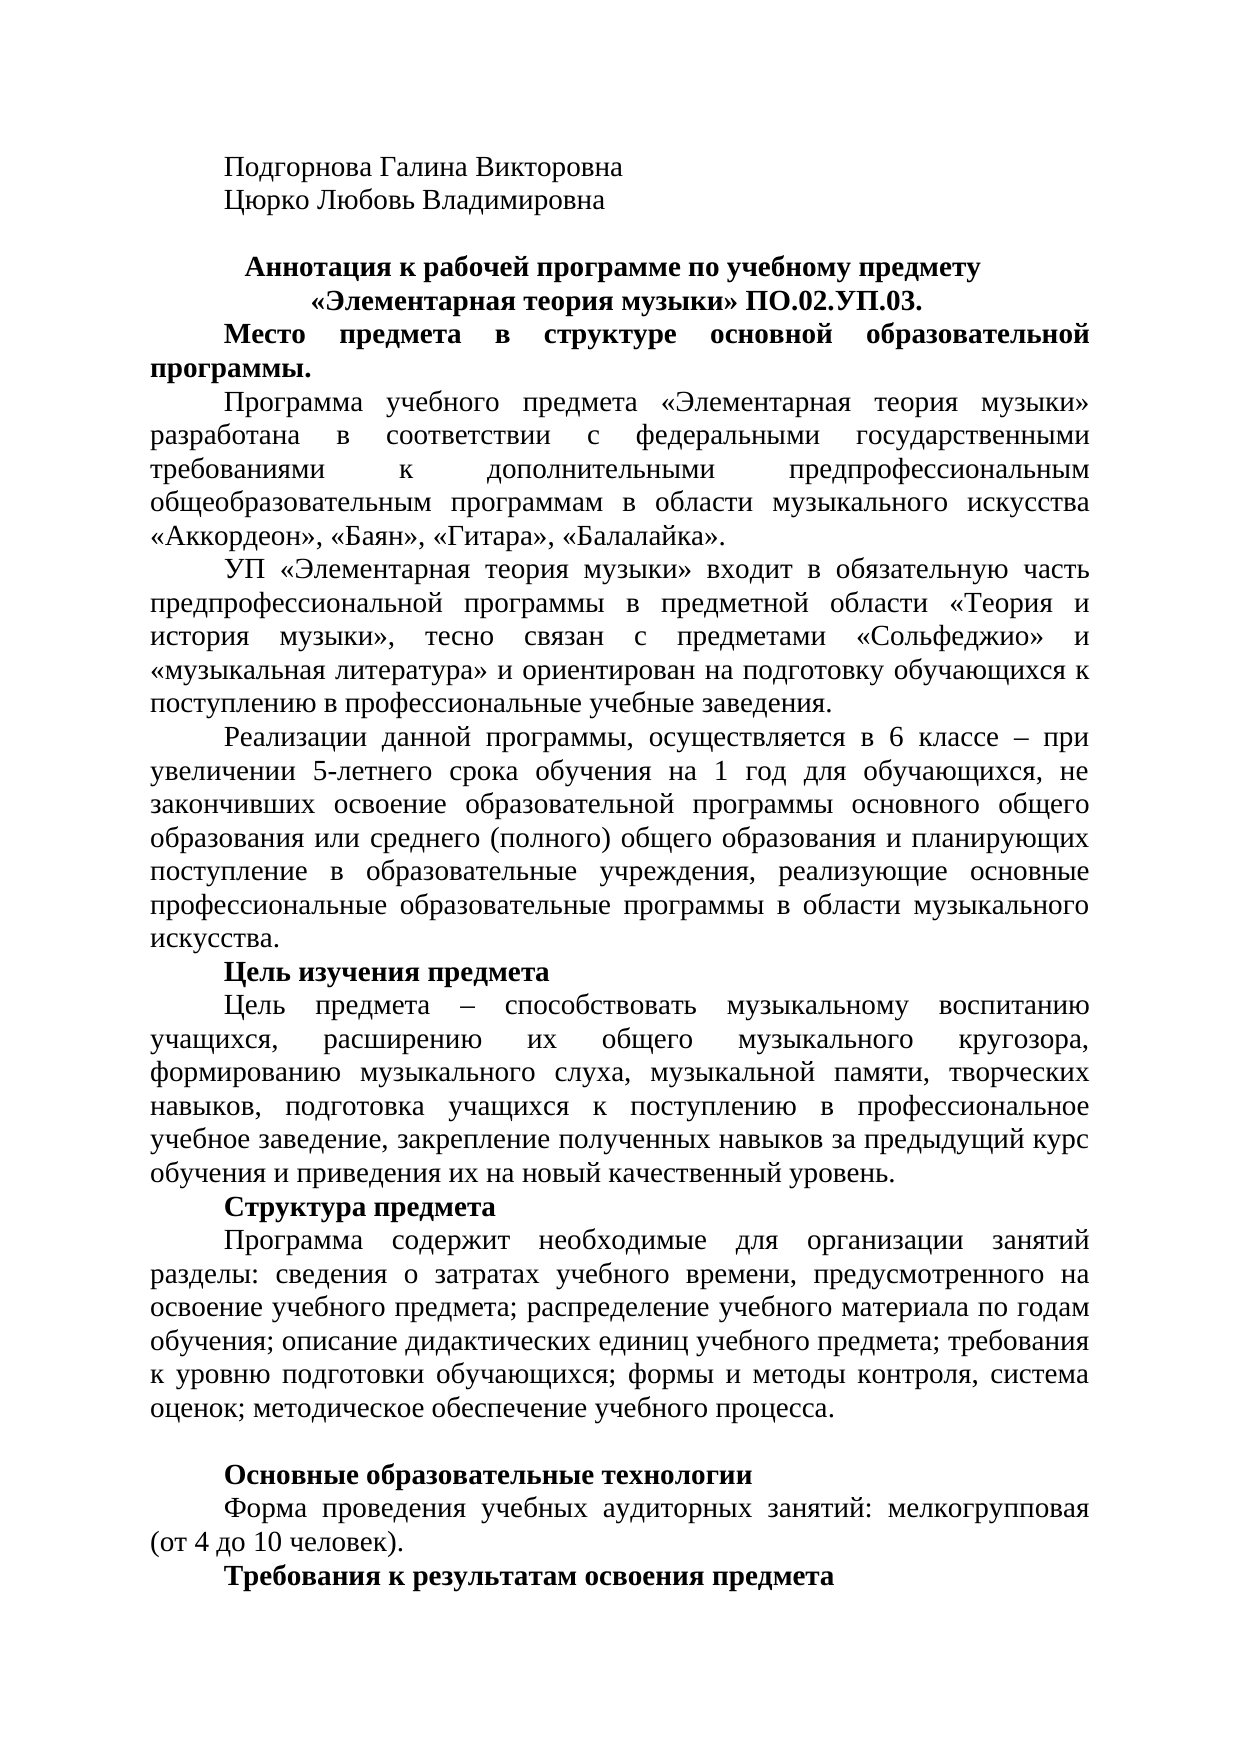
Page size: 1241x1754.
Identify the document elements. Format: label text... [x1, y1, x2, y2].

text Форма проведения учебных аудиторных занятий: мелкогрупповая (от 4 до 10 человек). [150, 1491, 1090, 1558]
text Структура предмета [150, 1189, 1090, 1222]
text Аннотация к рабочей программе по учебному предмету [150, 249, 1090, 283]
text Реализации данной программы, осуществляется в 6 классе – при увеличении 5-летнего срока обучения на 1 год для обучающихся, не закончивших освоение образовательной программы основного общего образования или среднего (полного) общего образования и планирующих поступление в образовательные учреждения, реализующие основные профессиональные образовательные программы в области музыкального искусства. [150, 719, 1090, 954]
text Цель предмета – способствовать музыкальному воспитанию учащихся, расширению их общего музыкального кругозора, формированию музыкального слуха, музыкальной памяти, творческих навыков, подготовка учащихся к поступлению в профессиональное учебное заведение, закрепление полученных навыков за предыдущий курс обучения и приведения их на новый качественный уровень. [150, 987, 1090, 1189]
text Программа содержит необходимые для организации занятий разделы: сведения о затратах учебного времени, предусмотренного на освоение учебного предмета; распределение учебного материала по годам обучения; описание дидактических единиц учебного предмета; требования к уровню подготовки обучающихся; формы и методы контроля, система оценок; методическое обеспечение учебного процесса. [150, 1222, 1090, 1423]
text Цюрко Любовь Владимировна [150, 182, 1090, 216]
text Требования к результатам освоения предмета [150, 1558, 1090, 1591]
text Место предмета в структуре основной образовательной программы. [150, 317, 1090, 384]
text УП «Элементарная теория музыки» входит в обязательную часть предпрофессиональной программы в предметной области «Теория и история музыки», тесно связан с предметами «Сольфеджио» и «музыкальная литература» и ориентирован на подготовку обучающихся к поступлению в профессиональные учебные заведения. [150, 551, 1090, 719]
text Программа учебного предмета «Элементарная теория музыки» разработана в соответствии с федеральными государственными требованиями к дополнительными предпрофессиональным общеобразовательным программам в области музыкального искусства «Аккордеон», «Баян», «Гитара», «Балалайка». [150, 384, 1090, 551]
text «Элементарная теория музыки» ПО.02.УП.03. [150, 283, 1090, 317]
text Подгорнова Галина Викторовна [150, 149, 1090, 182]
text Основные образовательные технологии [150, 1457, 1090, 1491]
text Цель изучения предмета [150, 954, 1090, 987]
